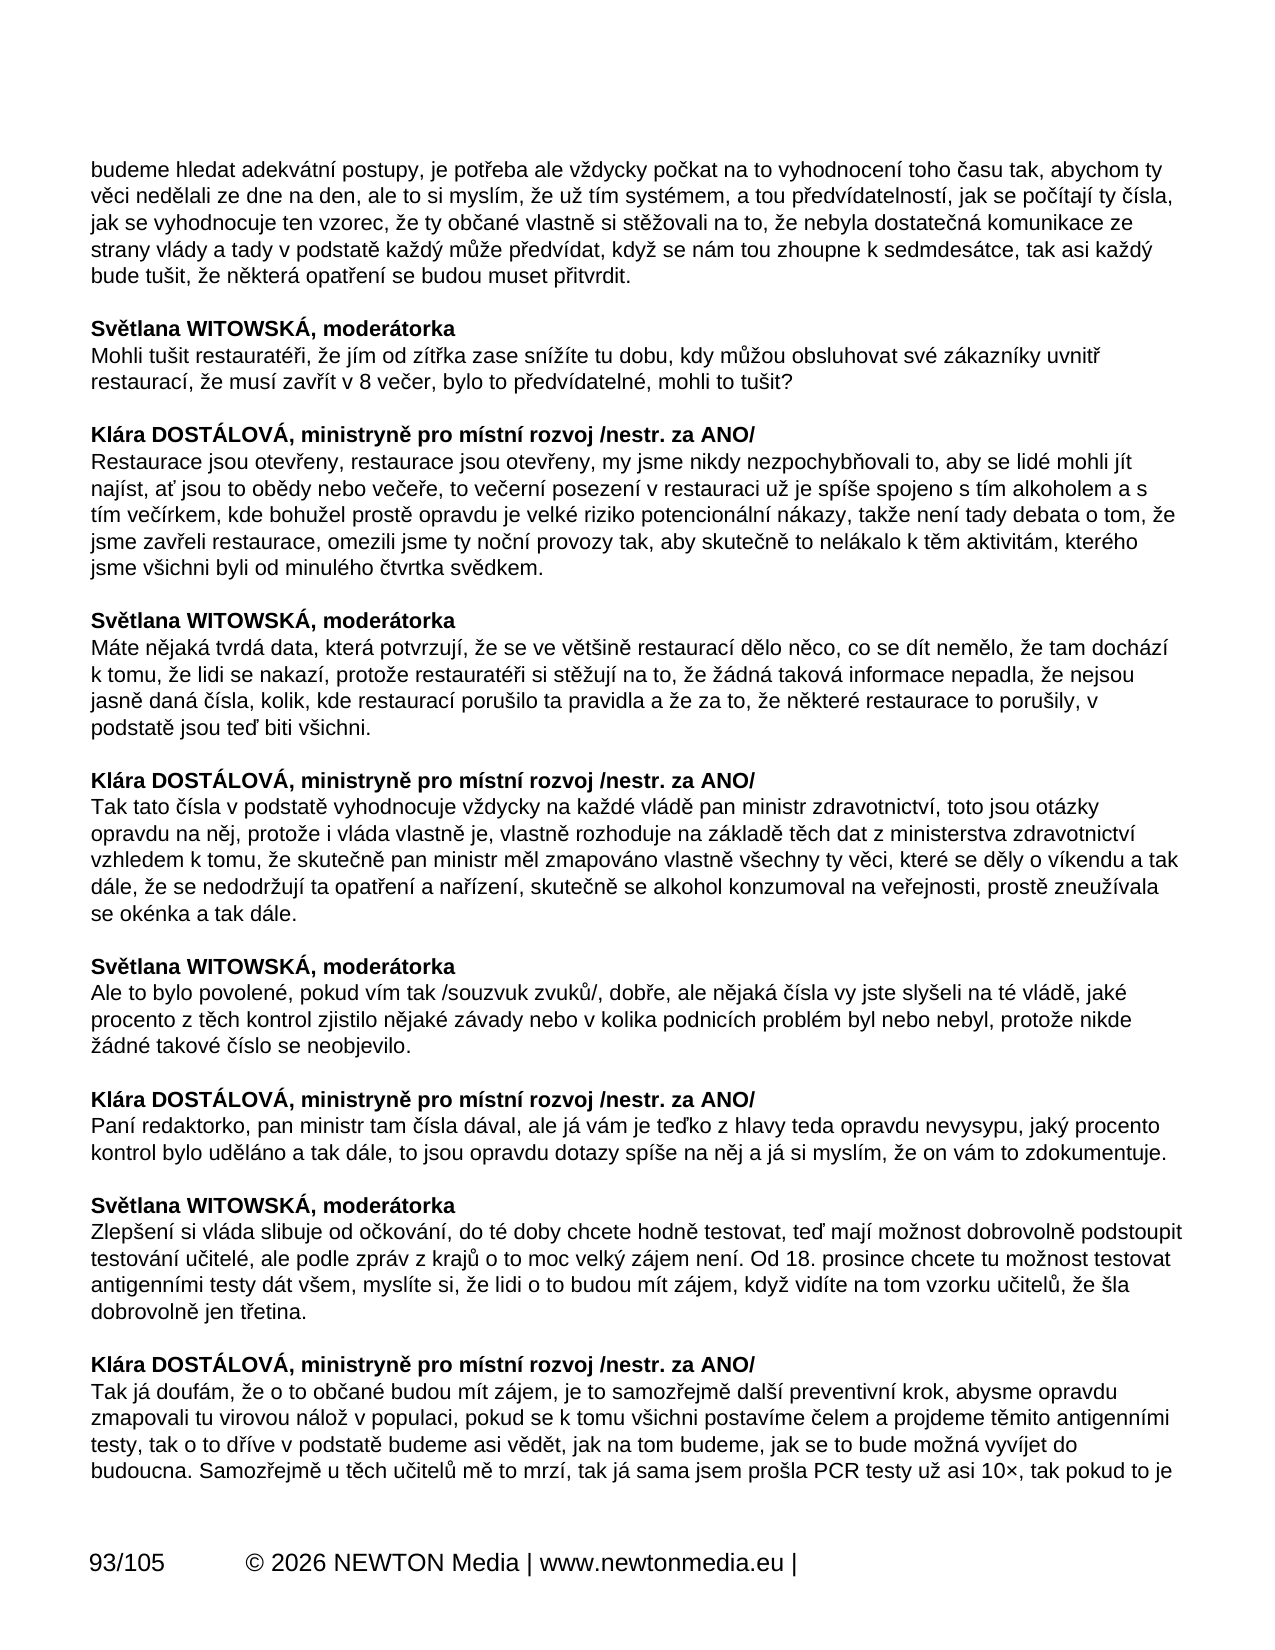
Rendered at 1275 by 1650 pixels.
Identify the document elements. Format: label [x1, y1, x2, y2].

table_header [89, 148, 1186, 1483]
